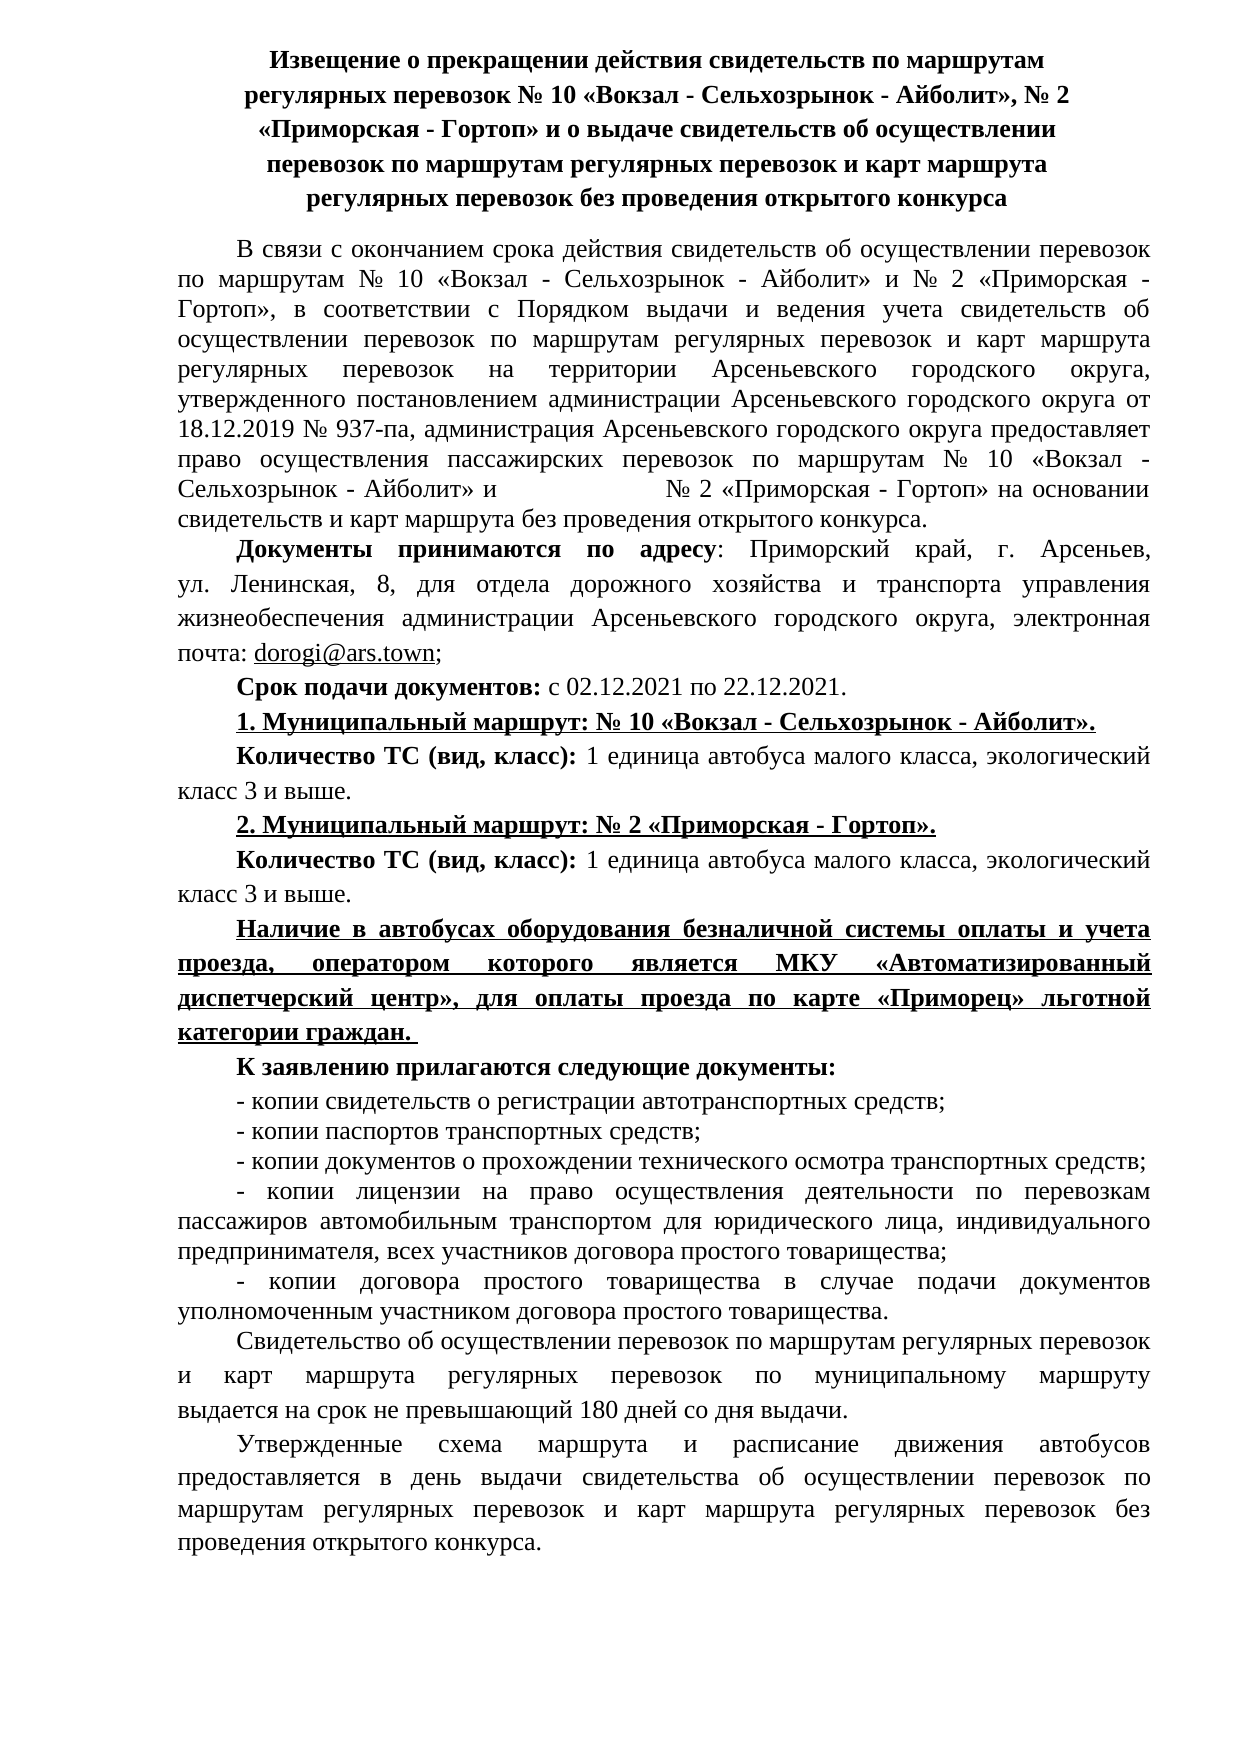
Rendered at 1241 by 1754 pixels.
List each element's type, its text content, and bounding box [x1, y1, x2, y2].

text Наличие в автобусах оборудования безналичной системы оплаты и учета проезда, оператором которого является МКУ «Автоматизированный диспетчерский центр», для оплаты проезда по карте «Приморец» льготной категории граждан. [177, 974, 1152, 1046]
text 2. Муниципальный маршрут: № 2 «Приморская - Гортоп». [177, 809, 1152, 839]
text - копии лицензии на право осуществления деятельности по перевозкам пассажиров автомобильным транспортом для юридического лица, индивидуального предпринимателя, всех участников договора простого товарищества; [177, 1175, 1152, 1265]
text Утвержденные схема маршрута и расписание движения автобусов предоставляется в день выдачи свидетельства об осуществлении перевозок по маршрутам регулярных перевозок и карт маршрута регулярных перевозок без проведения открытого конкурса. [177, 1428, 1152, 1556]
text - копии документов о прохождении технического осмотра транспортных средств; [177, 1145, 1152, 1175]
text Наличие в автобусах оборудования безналичной системы оплаты и учета проезда, оператором которого является МКУ «Автоматизированный диспетчерский центр», для оплаты проезда по карте «Приморец» льготной категории граждан. [177, 913, 1152, 973]
text Количество ТС (вид, класс): 1 единица автобуса малого класса, экологический класс 3 и выше. [177, 740, 1152, 805]
text Документы принимаются по адресу: Приморский край, г. Арсеньев, ул. Ленинская, 8, для отдела дорожного хозяйства и транспорта управления жизнеобеспечения администрации Арсеньевского городского округа, электронная почта: dorogi@ars.town; [177, 533, 1152, 667]
text 1. Муниципальный маршрут: № 10 «Вокзал - Сельхозрынок - Айболит». [177, 706, 1152, 736]
text Срок подачи документов: с 02.12.2021 по 22.12.2021. [177, 671, 1152, 701]
text Количество ТС (вид, класс): 1 единица автобуса малого класса, экологический класс 3 и выше. [177, 844, 1152, 908]
text Извещение о прекращении действия свидетельств по маршрутам регулярных перевозок № 10 «Вокзал - Сельхозрынок - Айболит», № 2 «Приморская - Гортоп» и о выдаче свидетельств об осуществлении перевозок по маршрутам регулярных перевозок и карт маршрута регулярных перевозок без проведения открытого конкурса [236, 44, 1078, 212]
text Свидетельство об осуществлении перевозок по маршрутам регулярных перевозок и карт маршрута регулярных перевозок по муниципальному маршруту выдается на срок не превышающий 180 дней со дня выдачи. [177, 1325, 1152, 1424]
text - копии свидетельств о регистрации автотранспортных средств; [177, 1085, 1152, 1115]
text - копии паспортов транспортных средств; [177, 1115, 1152, 1145]
text К заявлению прилагаются следующие документы: [177, 1051, 1152, 1081]
text В связи с окончанием срока действия свидетельств об осуществлении перевозок по маршрутам № 10 «Вокзал - Сельхозрынок - Айболит» и № 2 «Приморская - Гортоп», в соответствии с Порядком выдачи и ведения учета свидетельств об осуществлении перевозок по маршрутам регулярных перевозок и карт маршрута регулярных перевозок на территории Арсеньевского городского округа, утвержденного постановлением администрации Арсеньевского городского округа от 18.12.2019 № 937-па, администрация Арсеньевского городского округа предоставляет право осуществления пассажирских перевозок по маршрутам № 10 «Вокзал - Сельхозрынок - Айболит» и № 2 «Приморская - Гортоп» на основании свидетельств и карт маршрута без проведения открытого конкурса. [177, 233, 1152, 533]
text - копии договора простого товарищества в случае подачи документов уполномоченным участником договора простого товарищества. [177, 1265, 1152, 1325]
